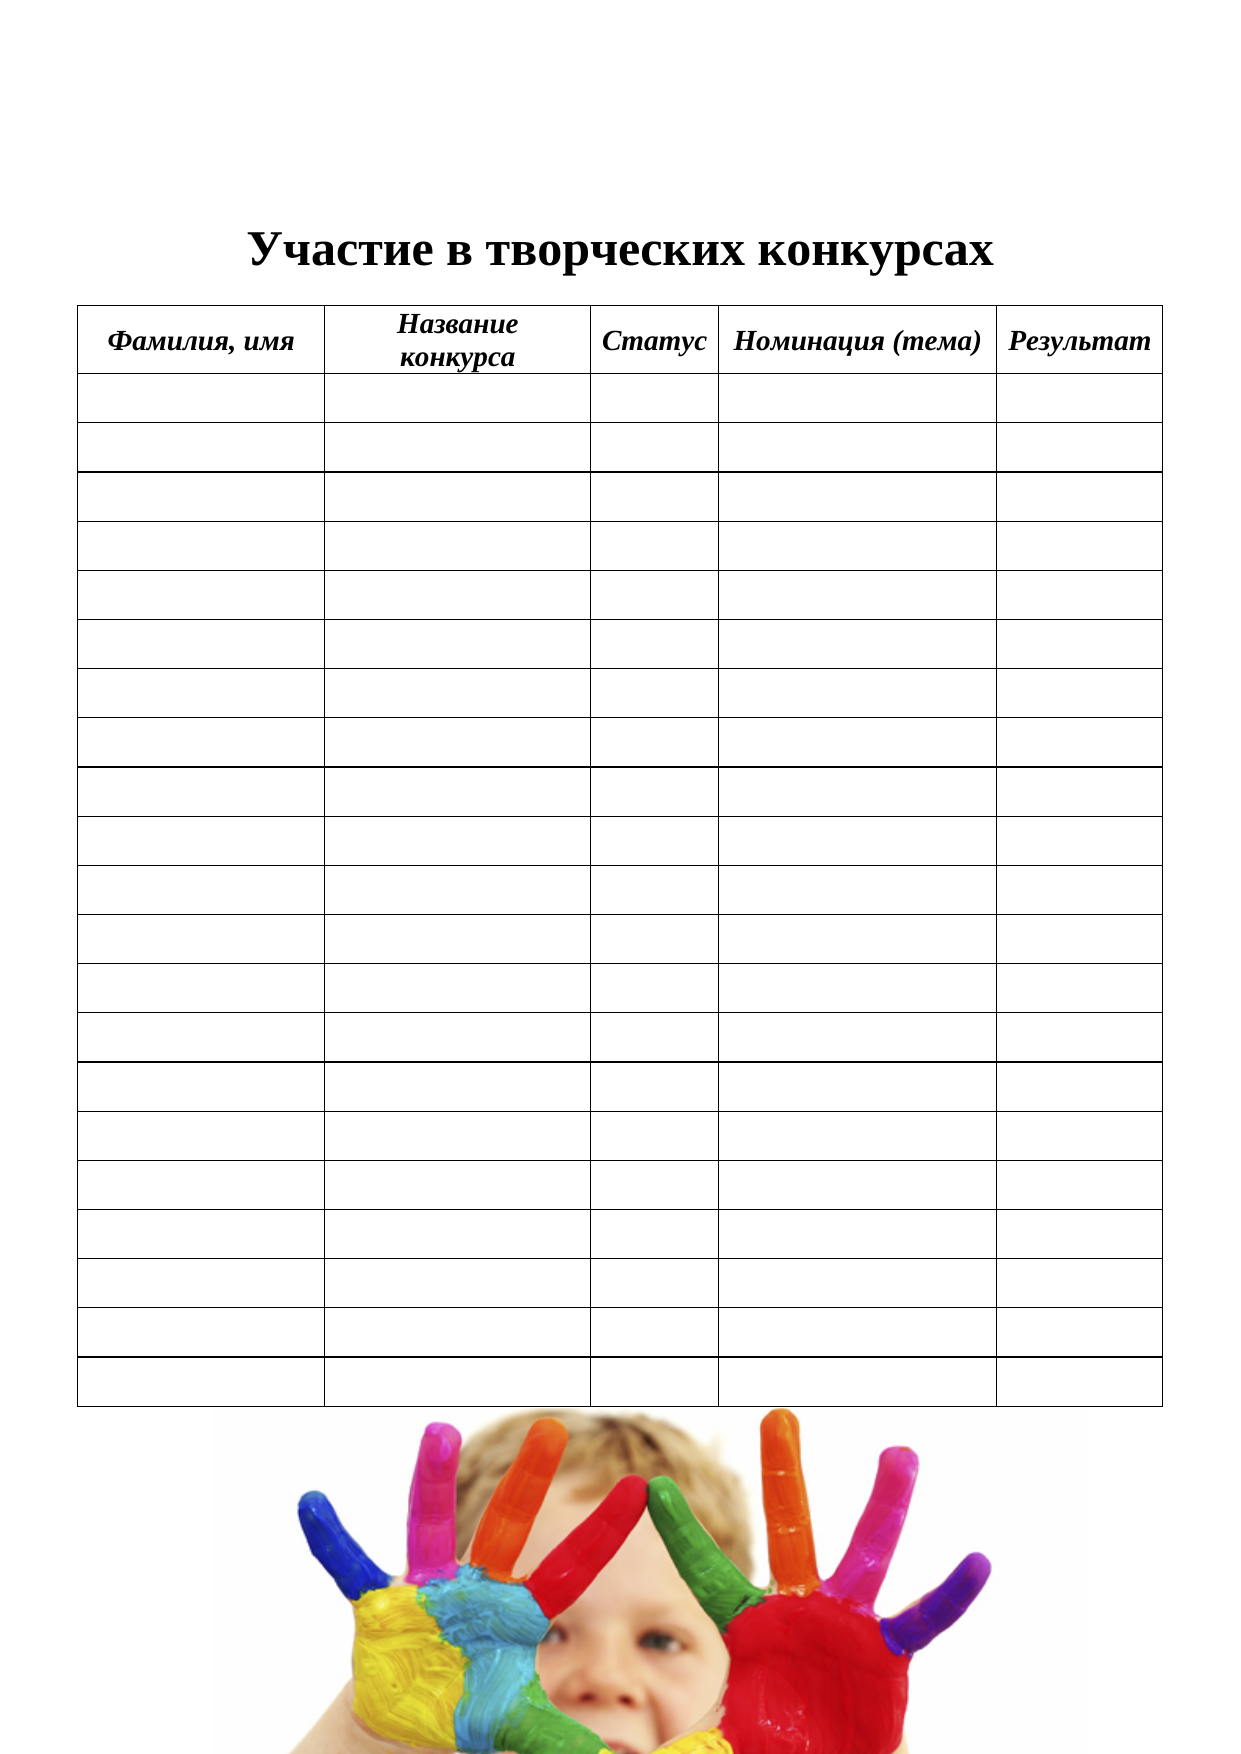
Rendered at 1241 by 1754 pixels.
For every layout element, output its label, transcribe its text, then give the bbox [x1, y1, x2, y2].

table_cell [997, 1063, 1162, 1111]
table_cell [719, 620, 996, 668]
table_cell [325, 1013, 590, 1061]
table_cell [325, 1161, 590, 1209]
table_cell [719, 1013, 996, 1061]
table_cell [719, 669, 996, 717]
table_cell [591, 1259, 718, 1307]
table_cell [78, 817, 324, 865]
table_cell [78, 1013, 324, 1061]
table_cell [78, 1210, 324, 1258]
table_cell [591, 817, 718, 865]
table_cell [719, 1210, 996, 1258]
table_cell [78, 522, 324, 570]
table_cell [325, 669, 590, 717]
table_cell [591, 1112, 718, 1160]
table_cell [591, 620, 718, 668]
table_cell [591, 571, 718, 619]
table_cell [78, 915, 324, 963]
table_cell [997, 669, 1162, 717]
table_cell [78, 964, 324, 1012]
table_cell [591, 1308, 718, 1356]
table_cell [997, 571, 1162, 619]
table_cell [591, 964, 718, 1012]
table_cell [78, 718, 324, 766]
table_cell [719, 1112, 996, 1160]
table_cell [325, 1308, 590, 1356]
table_cell [997, 768, 1162, 816]
table_cell [719, 768, 996, 816]
table_cell [997, 1210, 1162, 1258]
table_header Результат [997, 306, 1162, 373]
table_cell [325, 1259, 590, 1307]
table_cell [591, 915, 718, 963]
table_cell [325, 423, 590, 471]
table_cell [997, 1112, 1162, 1160]
table_cell [325, 473, 590, 521]
table_cell [78, 1063, 324, 1111]
table_cell [325, 1112, 590, 1160]
table_cell [997, 1358, 1162, 1406]
table_cell [997, 817, 1162, 865]
table_cell [997, 964, 1162, 1012]
table_cell [325, 718, 590, 766]
table_cell [719, 1063, 996, 1111]
table_cell [325, 374, 590, 422]
table_cell [719, 964, 996, 1012]
table_cell [78, 768, 324, 816]
table_cell [78, 1259, 324, 1307]
table_cell [719, 915, 996, 963]
table_cell [325, 964, 590, 1012]
table_cell [78, 374, 324, 422]
table_cell [591, 1063, 718, 1111]
table_cell [591, 423, 718, 471]
table_cell [591, 1358, 718, 1406]
table_cell [591, 866, 718, 914]
table_cell [997, 915, 1162, 963]
table_cell [78, 1161, 324, 1209]
table_cell [78, 473, 324, 521]
table_cell [997, 423, 1162, 471]
table_cell [997, 1308, 1162, 1356]
table_cell [325, 571, 590, 619]
table_cell [591, 1210, 718, 1258]
table_cell [78, 571, 324, 619]
table_cell [325, 522, 590, 570]
table_cell [719, 522, 996, 570]
picture [213, 1408, 1089, 1754]
table_cell [719, 374, 996, 422]
table_cell [325, 1210, 590, 1258]
table_cell [325, 768, 590, 816]
table_cell [997, 1259, 1162, 1307]
table_cell [591, 768, 718, 816]
table_cell [719, 718, 996, 766]
table_cell [591, 1161, 718, 1209]
table_cell [325, 866, 590, 914]
table_cell [997, 522, 1162, 570]
table_cell [591, 473, 718, 521]
table_header Номинация (тема) [719, 306, 996, 373]
table_cell [997, 718, 1162, 766]
table_cell [591, 522, 718, 570]
table_cell [591, 1013, 718, 1061]
table_cell [719, 866, 996, 914]
table_header Статус [591, 306, 718, 373]
table_cell [591, 374, 718, 422]
table_cell [78, 1112, 324, 1160]
table_cell [78, 1358, 324, 1406]
table_cell [325, 915, 590, 963]
table_cell [78, 1308, 324, 1356]
table_cell [997, 374, 1162, 422]
table_cell [325, 1358, 590, 1406]
table_cell [325, 620, 590, 668]
table_cell [719, 1259, 996, 1307]
table_cell [719, 817, 996, 865]
table_header Фамилия, имя [78, 306, 324, 373]
table_header Название конкурса [325, 306, 590, 373]
table_cell [997, 1013, 1162, 1061]
table_cell [997, 620, 1162, 668]
table_cell [719, 1358, 996, 1406]
table_cell [78, 866, 324, 914]
table_cell [719, 1308, 996, 1356]
table_cell [591, 718, 718, 766]
table_cell [719, 1161, 996, 1209]
table_cell [325, 1063, 590, 1111]
table_cell [591, 669, 718, 717]
table_cell [997, 473, 1162, 521]
table_cell [325, 817, 590, 865]
table_cell [719, 423, 996, 471]
table_cell [719, 473, 996, 521]
table_cell [997, 1161, 1162, 1209]
table_cell [78, 620, 324, 668]
table_cell [997, 866, 1162, 914]
table_cell [78, 669, 324, 717]
text Участие в творческих конкурсах [89, 219, 1152, 276]
table_cell [719, 571, 996, 619]
table_cell [78, 423, 324, 471]
